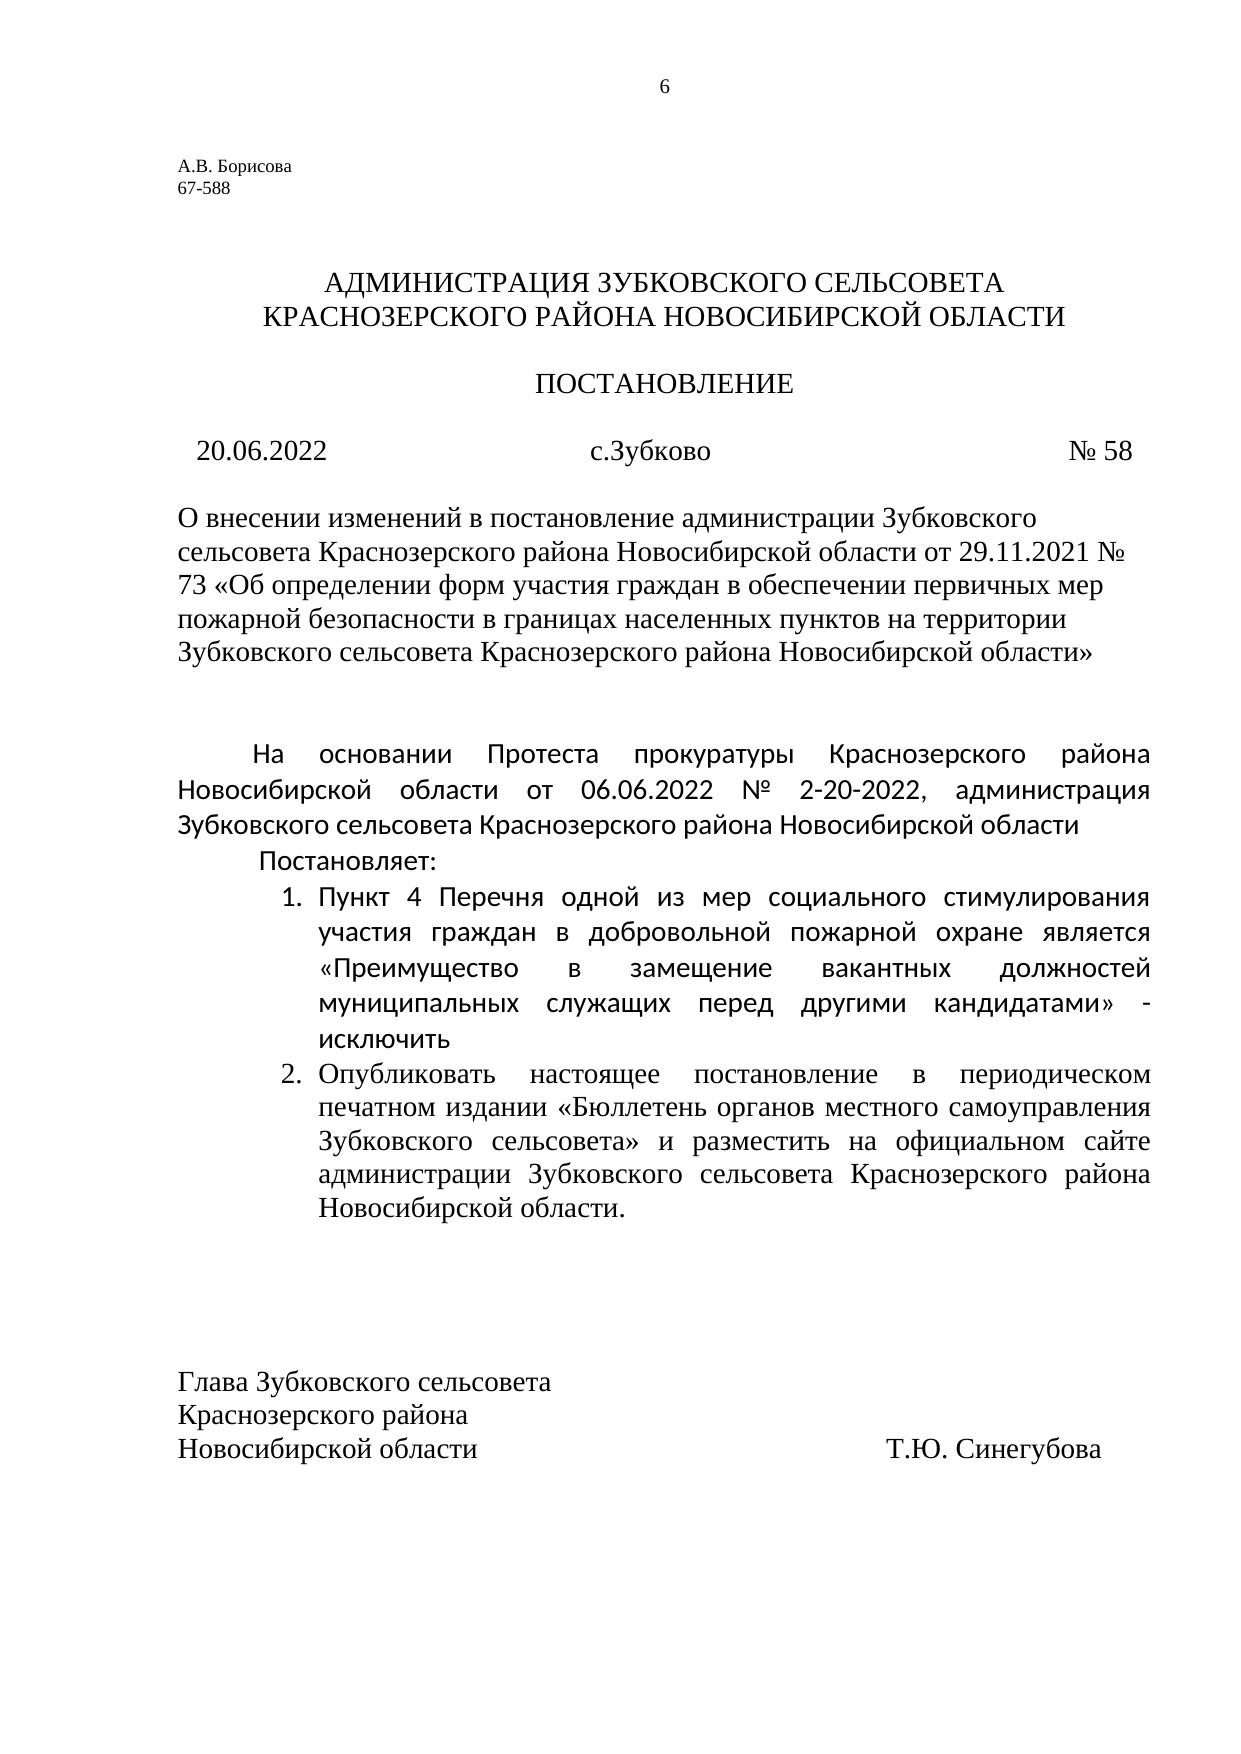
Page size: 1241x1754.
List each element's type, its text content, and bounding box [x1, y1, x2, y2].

text На основании Протеста прокуратуры Краснозерского района Новосибирской области от 06.06.2022 № 2-20-2022, администрация Зубковского сельсовета Краснозерского района Новосибирской области [177, 735, 1152, 842]
text ПОСТАНОВЛЕНИЕ [177, 366, 1152, 400]
text 67-588 [177, 177, 1152, 198]
text Новосибирской области Т.Ю. Синегубова [177, 1431, 1152, 1464]
text Краснозерского района [177, 1397, 1152, 1431]
list Пункт 4 Перечня одной из мер социального стимулирования участия граждан в добровольной пожарной охране является «Преимущество в замещение вакантных должностей муниципальных служащих перед другими кандидатами» - исключить [281, 878, 1152, 1056]
title О внесении изменений в постановление администрации Зубковского сельсовета Краснозерского района Новосибирской области от 29.11.2021 № 73 «Об определении форм участия граждан в обеспечении первичных мер пожарной безопасности в границах населенных пунктов на территории Зубковского сельсовета Краснозерского района Новосибирской области» [177, 500, 1152, 668]
text Постановляет: [177, 842, 1152, 878]
text А.В. Борисова [177, 155, 1152, 177]
list Опубликовать настоящее постановление в периодическом печатном издании «Бюллетень органов местного самоуправления Зубковского сельсовета» и разместить на официальном сайте администрации Зубковского сельсовета Краснозерского района Новосибирской области. [281, 1056, 1152, 1223]
text АДМИНИСТРАЦИЯ ЗУБКОВСКОГО СЕЛЬСОВЕТА [177, 266, 1152, 299]
text КРАСНОЗЕРСКОГО РАЙОНА НОВОСИБИРСКОЙ ОБЛАСТИ [177, 299, 1152, 333]
text 20.06.2022 с.Зубково № 58 [177, 433, 1152, 467]
text Глава Зубковского сельсовета [177, 1364, 1152, 1397]
